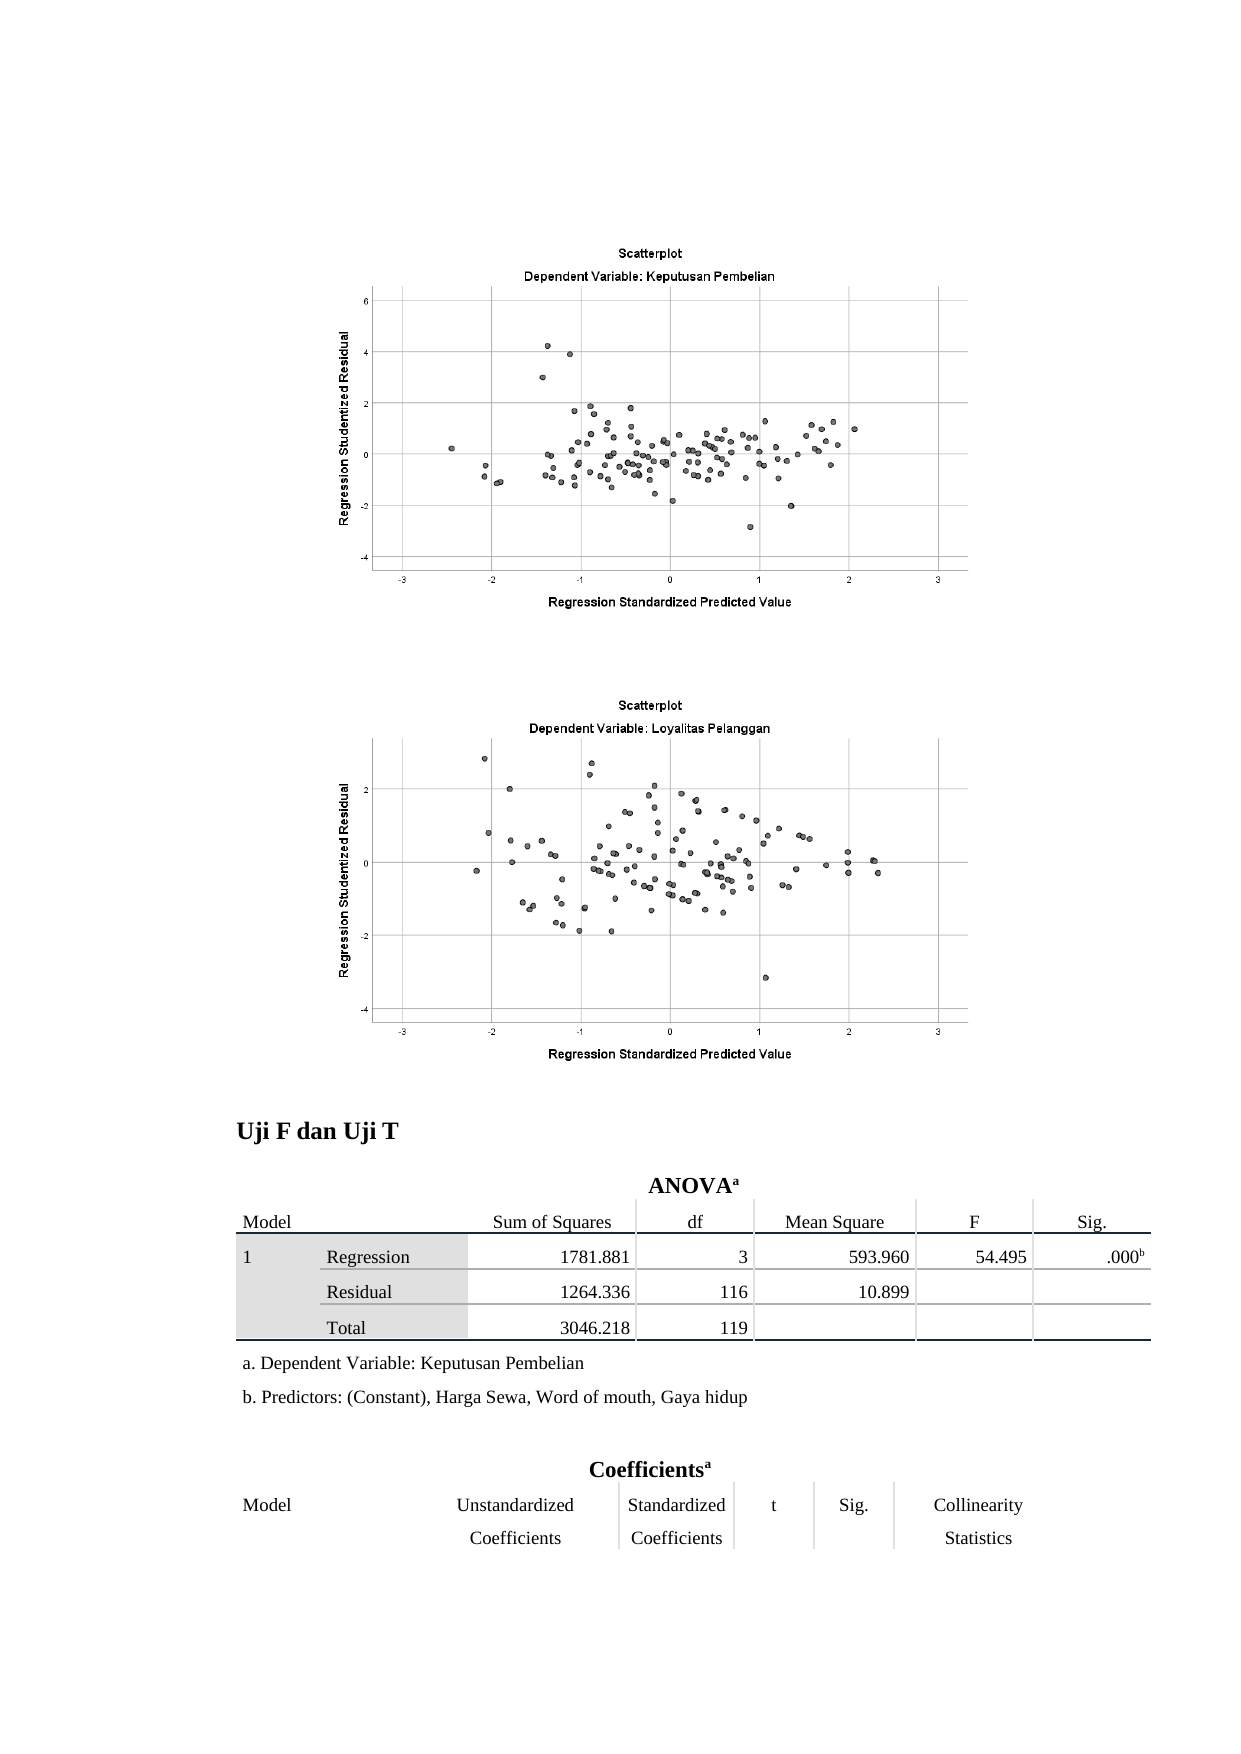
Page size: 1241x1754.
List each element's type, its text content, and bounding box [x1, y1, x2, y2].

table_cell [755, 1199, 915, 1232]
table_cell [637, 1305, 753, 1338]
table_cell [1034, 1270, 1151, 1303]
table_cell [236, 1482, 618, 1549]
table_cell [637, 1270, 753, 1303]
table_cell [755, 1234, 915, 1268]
picture [324, 688, 975, 1071]
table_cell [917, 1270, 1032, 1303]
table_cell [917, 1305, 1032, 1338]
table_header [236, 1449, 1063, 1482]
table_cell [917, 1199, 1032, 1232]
picture [324, 236, 975, 619]
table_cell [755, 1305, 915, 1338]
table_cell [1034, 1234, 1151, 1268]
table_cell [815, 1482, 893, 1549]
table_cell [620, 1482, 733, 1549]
text Uji F dan Uji T [236, 1116, 1063, 1145]
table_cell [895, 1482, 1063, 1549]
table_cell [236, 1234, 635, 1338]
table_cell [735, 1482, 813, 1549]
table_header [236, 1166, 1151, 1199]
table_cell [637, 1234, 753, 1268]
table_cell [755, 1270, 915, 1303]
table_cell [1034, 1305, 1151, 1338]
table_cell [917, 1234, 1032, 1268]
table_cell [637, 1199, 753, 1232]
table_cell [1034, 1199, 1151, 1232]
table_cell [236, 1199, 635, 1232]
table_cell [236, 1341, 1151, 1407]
